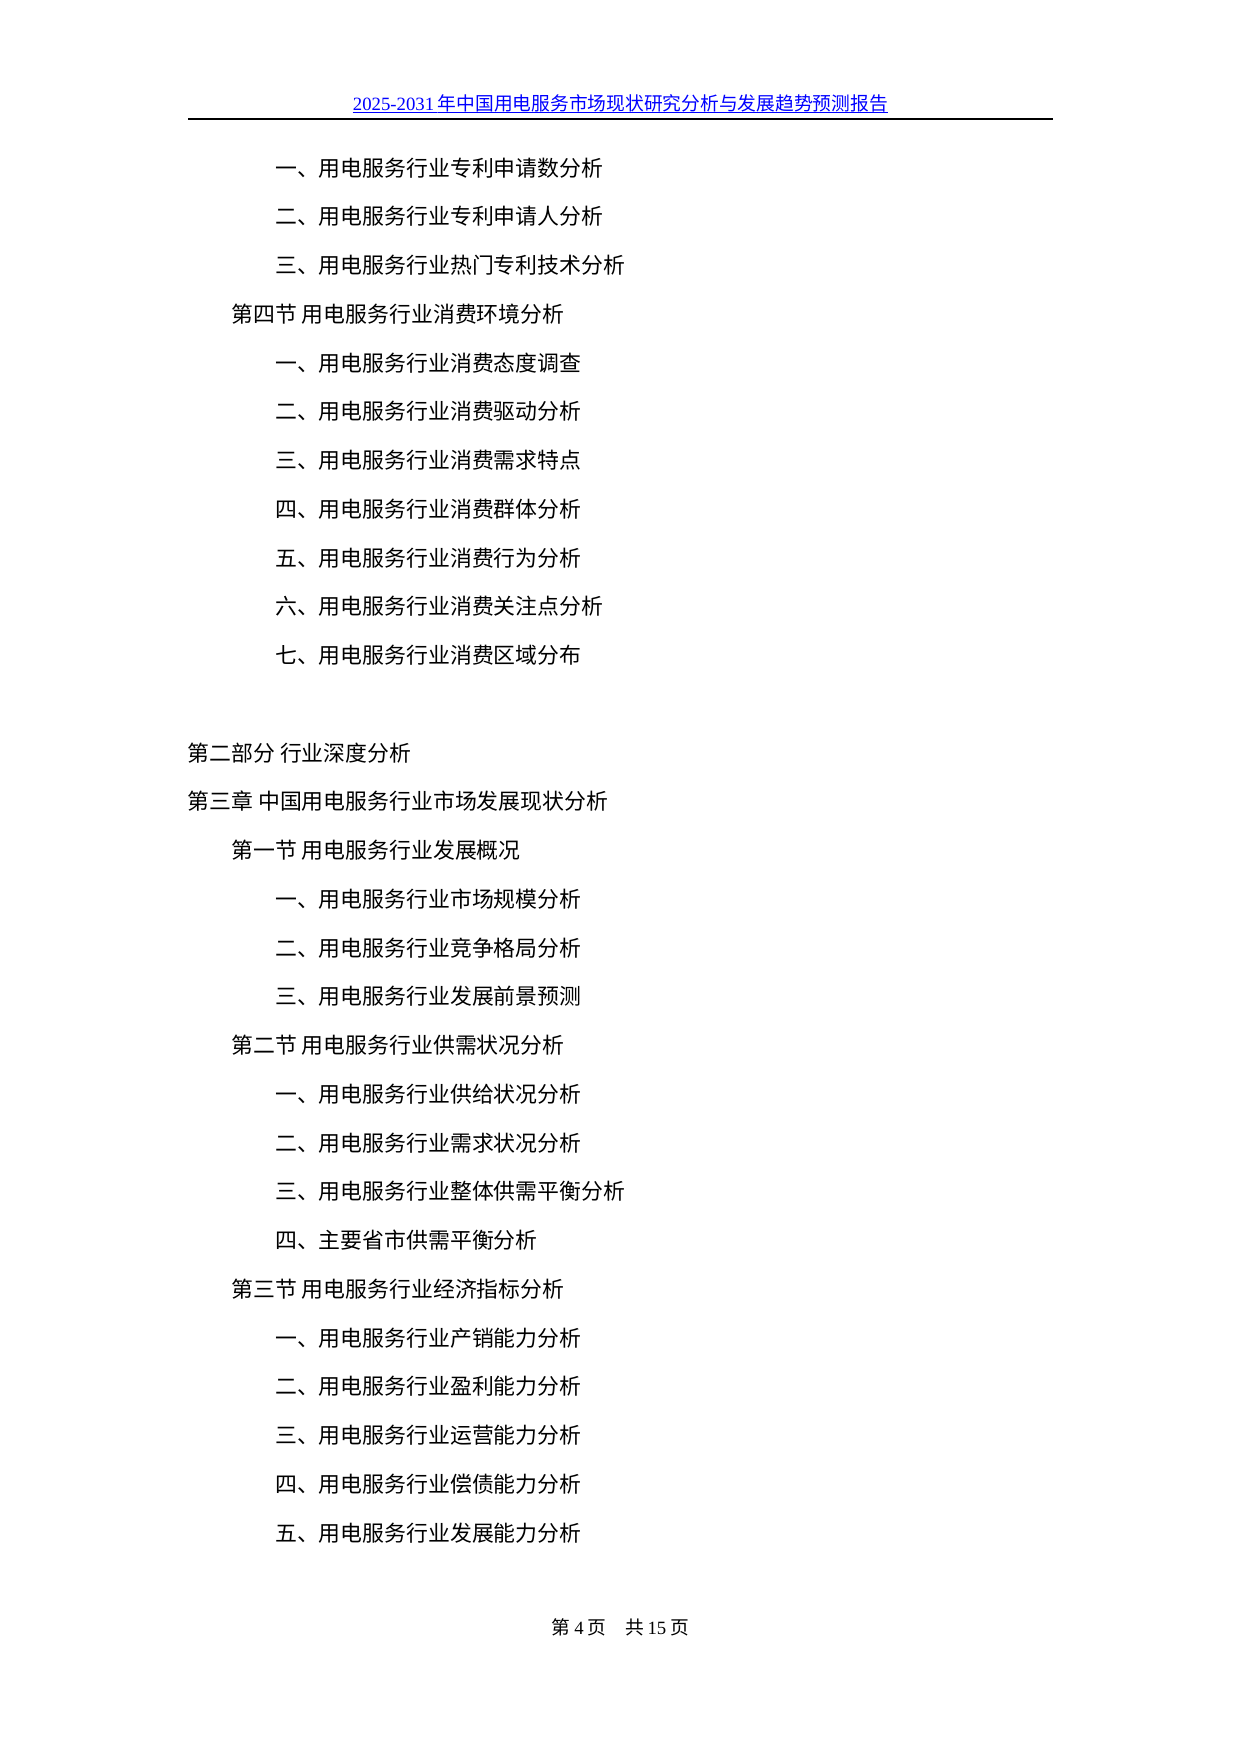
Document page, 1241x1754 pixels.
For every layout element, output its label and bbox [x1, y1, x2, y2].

text [187, 150, 1053, 1548]
